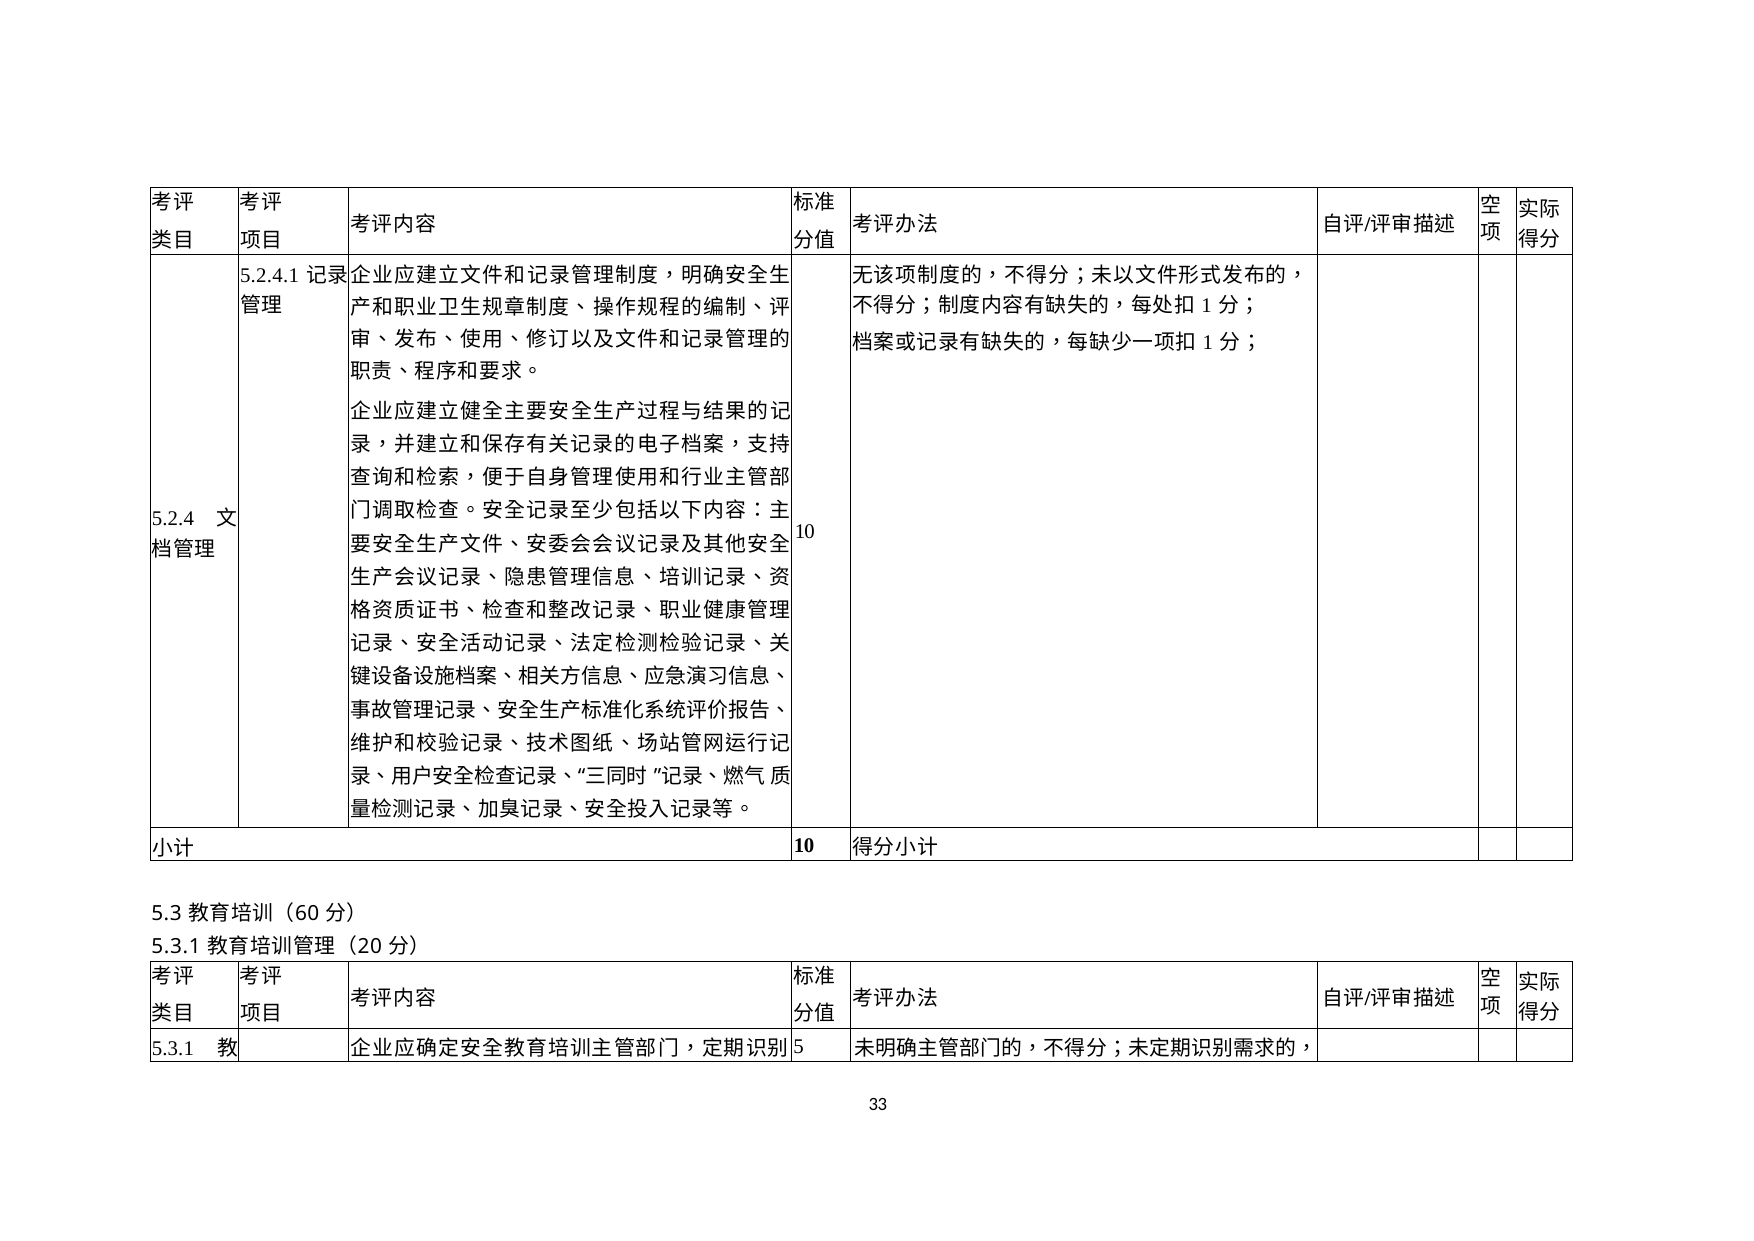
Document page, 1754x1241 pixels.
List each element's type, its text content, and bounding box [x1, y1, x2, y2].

table_cell [1479, 1029, 1516, 1061]
table_header 考评办法 [851, 962, 1317, 1028]
table_cell 未明确主管部门的，不得分；未定期识别需求的， [851, 1029, 1317, 1061]
table_cell [1517, 828, 1572, 860]
table_header 考评 类目 [151, 188, 238, 254]
table_cell 得分小计 [851, 828, 1478, 860]
table_cell 无该项制度的，不得分；未以文件形式发布的， 不得分；制度内容有缺失的，每处扣 1 分； 档案或记录有缺失的，每缺少一项扣 1 分； [851, 255, 1317, 827]
text 5.3.1 教育培训管理（20 分） [151, 932, 1573, 959]
table_header 考评 类目 [151, 962, 238, 1028]
table_cell [239, 1029, 348, 1061]
table_cell 5.2.4.1 记录 管理 [239, 255, 348, 827]
table_cell [1318, 255, 1478, 827]
table_cell 企业应确定安全教育培训主管部门，定期识别 [349, 1029, 791, 1061]
table_cell [1479, 255, 1516, 827]
table_header 考评 项目 [239, 188, 348, 254]
table_header 考评办法 [851, 188, 1317, 254]
table_header 实际 得分 [1517, 962, 1572, 1028]
table_header 考评内容 [349, 962, 791, 1028]
table_cell [1479, 828, 1516, 860]
table_cell 10 [792, 255, 850, 827]
table_header 空 项 [1479, 962, 1516, 1028]
table_cell [1517, 255, 1572, 827]
table_header 空 项 [1479, 188, 1516, 254]
table_cell 小计 [151, 828, 791, 860]
table_cell 5.2.4 文 档管理 [151, 255, 238, 827]
table_cell 企业应建立文件和记录管理制度，明确安全生 产和职业卫生规章制度、操作规程的编制、评 审、发布、使用、修订以及文件和记录管理的 职责、程序和要求。 企业应建立健全主要安全生产过程与结果的记 录，并建立和保存有关记录的电子档案，支持 查询和检索，便于自身管理使用和行业主管部 门调取检查。安全记录至少包括以下内容：主 要安全生产文件、安委会会议记录及其他安全 生产会议记录、隐患管理信息、培训记录、资 格资质证书、检查和整改记录、职业健康管理 记录、安全活动记录、法定检测检验记录、关 键设备设施档案、相关方信息、应急演习信息、 事故管理记录、安全生产标准化系统评价报告、 维护和校验记录、技术图纸、场站管网运行记 录、用户安全检查记录、“三同时 ”记录、燃气 质量检测记录、加臭记录、安全投入记录等。 [349, 255, 791, 827]
table_cell 5 [792, 1029, 850, 1061]
text 5.3 教育培训（60 分） [151, 899, 1573, 926]
table_cell 5.3.1 教 [151, 1029, 238, 1061]
table_cell 10 [792, 828, 850, 860]
table_header 自评/评审描述 [1318, 962, 1478, 1028]
table_header 自评/评审描述 [1318, 188, 1478, 254]
table_cell [1318, 1029, 1478, 1061]
table_cell [1517, 1029, 1572, 1061]
table_header 实际 得分 [1517, 188, 1572, 254]
table_header 考评内容 [349, 188, 791, 254]
table_header 考评 项目 [239, 962, 348, 1028]
table_header 标准 分值 [792, 188, 850, 254]
table_header 标准 分值 [792, 962, 850, 1028]
